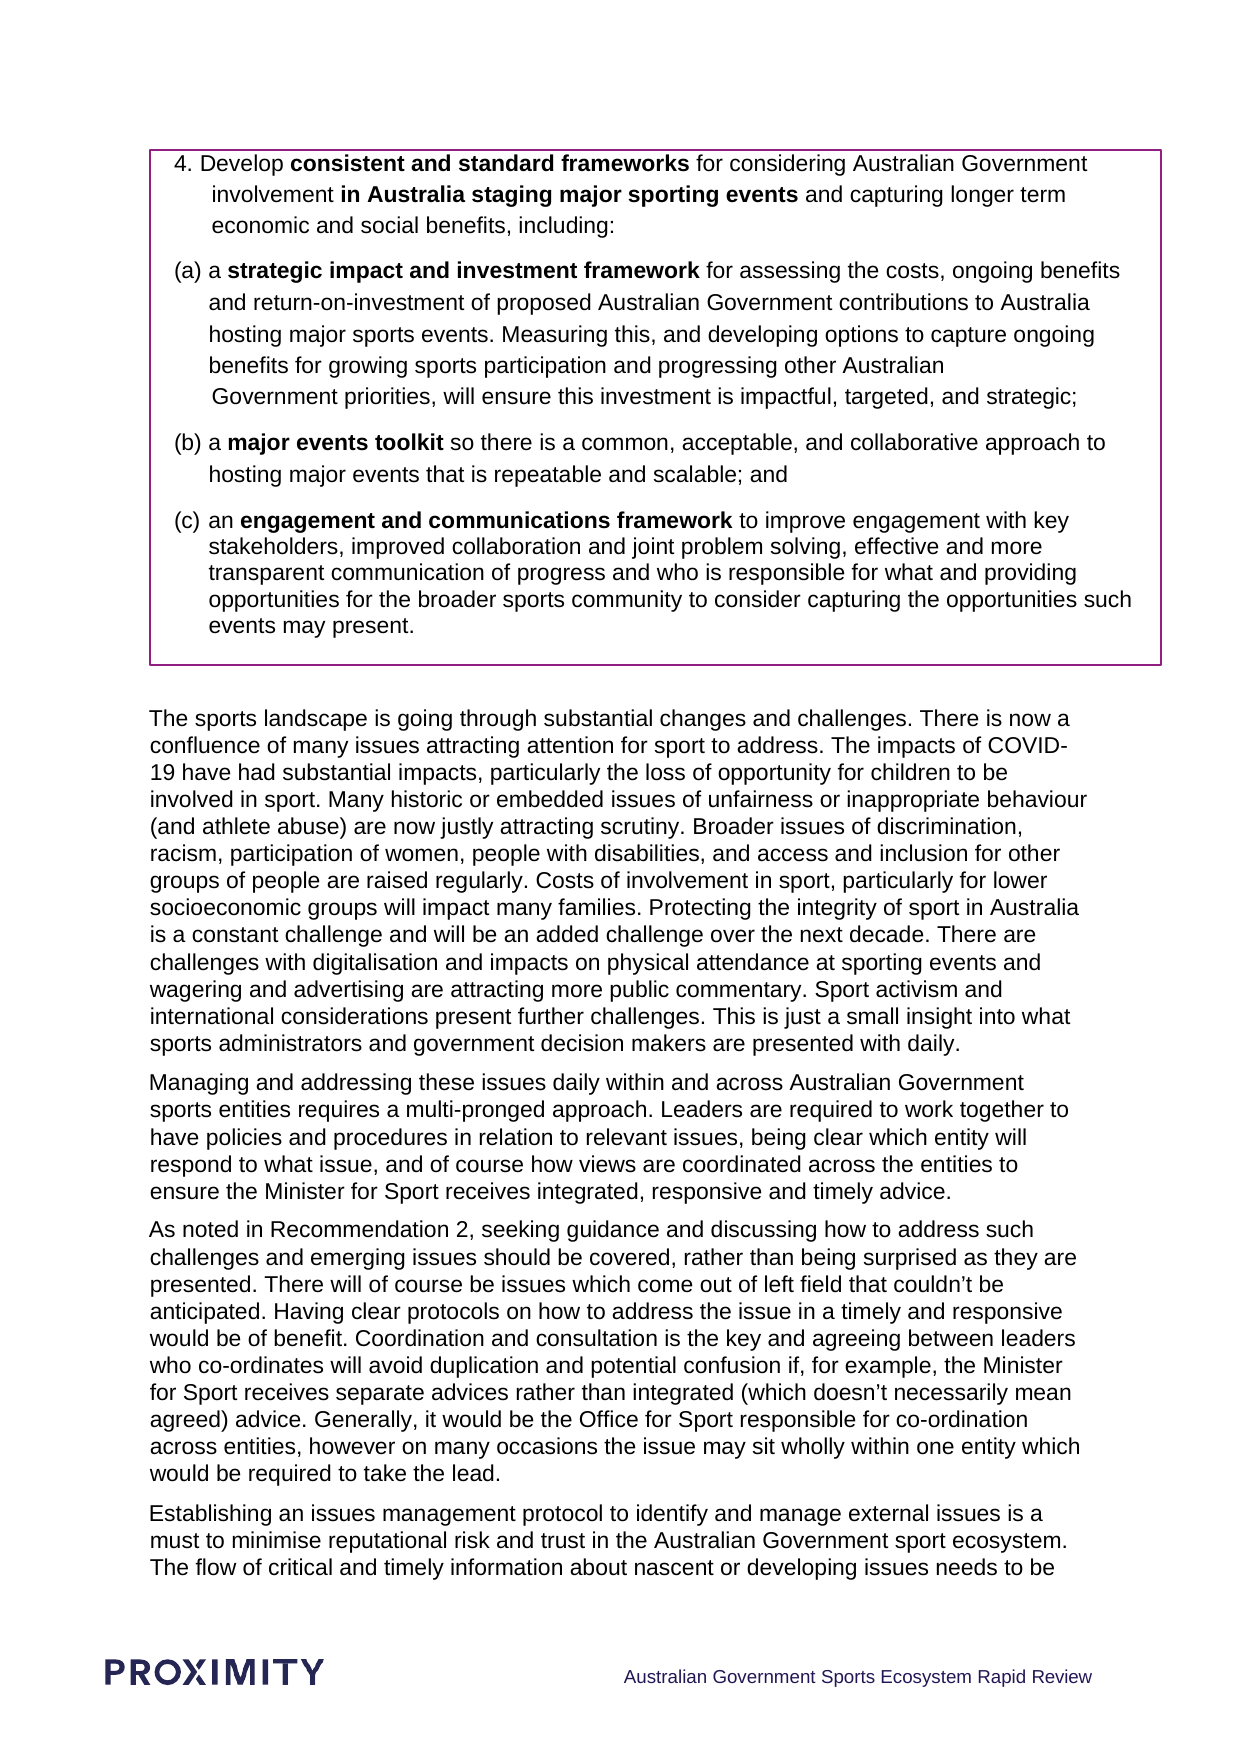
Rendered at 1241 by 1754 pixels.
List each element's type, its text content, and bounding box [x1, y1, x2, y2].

text Establishing an issues management protocol to identify and manage external issues is a must to minimise reputational risk and trust in the Australian Government sport ecosystem. The flow of critical and timely information about nascent or developing issues needs to be [149, 1499, 1090, 1580]
picture [225, 1659, 255, 1685]
picture [273, 1659, 324, 1685]
text The sports landscape is going through substantial changes and challenges. There is now a confluence of many issues attracting attention for sport to address. The impacts of COVID- 19 have had substantial impacts, particularly the loss of opportunity for children to be involved in sport. Many historic or embedded issues of unfairness or inappropriate behaviour (and athlete abuse) are now justly attracting scrutiny. Broader issues of discrimination, racism, participation of women, people with disabilities, and access and inclusion for other groups of people are raised regularly. Costs of involvement in sport, particularly for lower socioeconomic groups will impact many families. Protecting the integrity of sport in Australia is a constant challenge and will be an added challenge over the next decade. There are challenges with digitalisation and impacts on physical attendance at sporting events and wagering and advertising are attracting more public commentary. Sport activism and international considerations present further challenges. This is just a small insight into what sports administrators and government decision makers are presented with daily. [149, 705, 1090, 1056]
text Managing and addressing these issues daily within and across Australian Government sports entities requires a multi-pronged approach. Leaders are required to work together to have policies and procedures in relation to relevant issues, being clear which entity will respond to what issue, and of course how views are coordinated across the entities to ensure the Minister for Sport receives integrated, responsive and timely advice. [149, 1069, 1082, 1204]
text As noted in Recommendation 2, seeking guidance and discussing how to address such challenges and emerging issues should be covered, rather than being surprised as they are presented. There will of course be issues which come out of left field that couldn’t be anticipated. Having clear protocols on how to address the issue in a timely and responsive would be of benefit. Coordination and consultation is the key and agreeing between leaders who co-ordinates will avoid duplication and potential confusion if, for example, the Minister for Sport receives separate advices rather than integrated (which doesn’t necessarily mean agreed) advice. Generally, it would be the Office for Sport responsible for co-ordination across entities, however on many occasions the issue may sit wholly within one entity which would be required to take the lead. [149, 1216, 1086, 1487]
